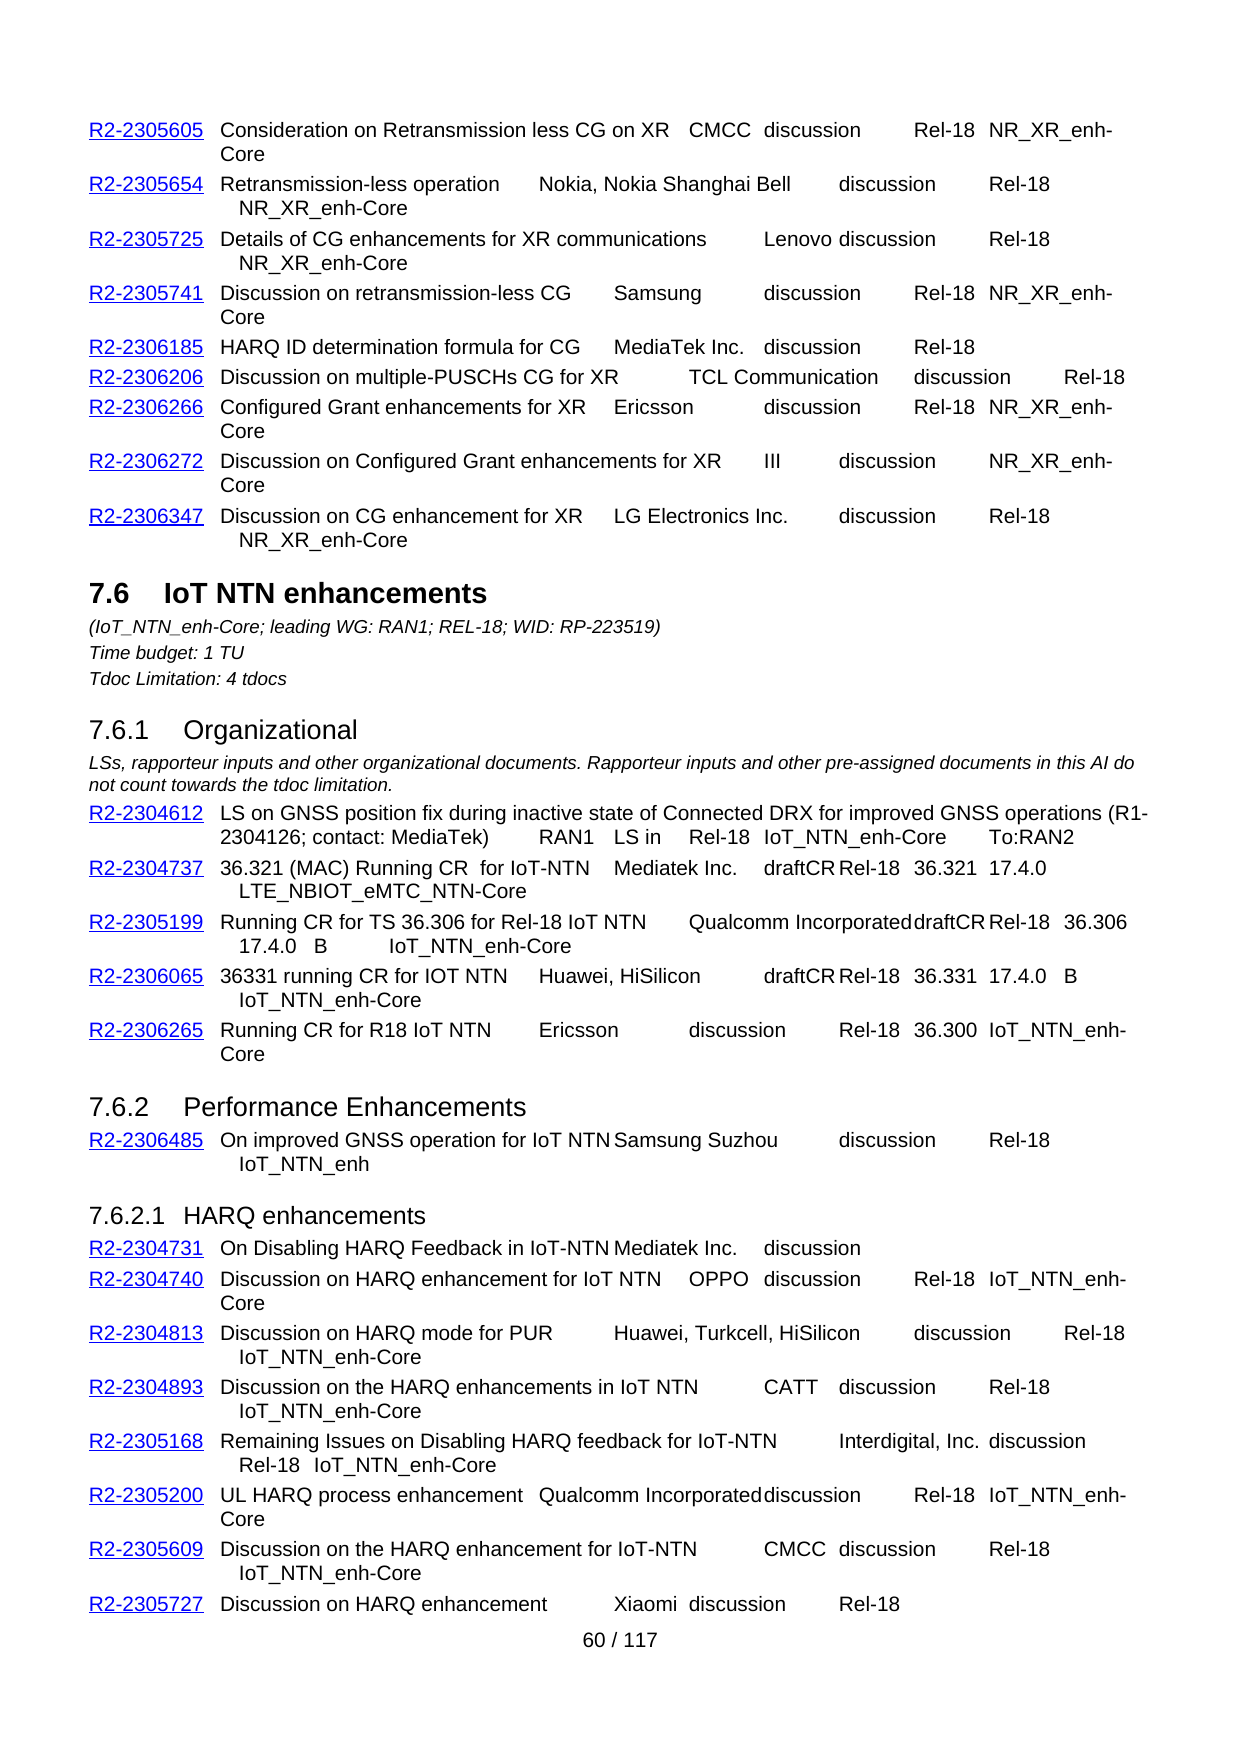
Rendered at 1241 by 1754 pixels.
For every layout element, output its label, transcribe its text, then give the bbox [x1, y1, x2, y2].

title R2-2305725 Details of CG enhancements for XR communications Lenovo discussion Rel-18 NR_XR_enh-Core [89, 226, 1152, 274]
title R2-2306485 On improved GNSS operation for IoT NTN Samsung Suzhou discussion Rel-18 IoT_NTN_enh [89, 1128, 1152, 1176]
subtitle 7.6 IoT NTN enhancements [89, 576, 1152, 610]
title R2-2304740 Discussion on HARQ enhancement for IoT NTN OPPO discussion Rel-18 IoT_NTN_enh-Core [89, 1266, 1152, 1314]
title R2-2304813 Discussion on HARQ mode for PUR Huawei, Turkcell, HiSilicon discussion Rel-18 IoT_NTN_enh-Core [89, 1321, 1152, 1368]
text Time budget: 1 TU [89, 642, 1152, 663]
title R2-2305654 Retransmission-less operation Nokia, Nokia Shanghai Bell discussion Rel-18 NR_XR_enh-Core [89, 172, 1152, 220]
title R2-2306065 36331 running CR for IOT NTN Huawei, HiSilicon draftCR Rel-18 36.331 17.4.0 B IoT_NTN_enh-Core [89, 964, 1152, 1012]
text (IoT_NTN_enh-Core; leading WG: RAN1; REL-18; WID: RP-223519) [89, 616, 1152, 638]
text Tdoc Limitation: 4 tdocs [89, 668, 1152, 689]
subtitle 7.6.1 Organizational [89, 714, 1152, 746]
title R2-2304737 36.321 (MAC) Running CR for IoT-NTN Mediatek Inc. draftCR Rel-18 36.321 17.4.0 LTE_NBIOT_eMTC_NTN-Core [89, 855, 1152, 903]
subtitle 7.6.2.1 HARQ enhancements [89, 1201, 1152, 1230]
title R2-2304731 On Disabling HARQ Feedback in IoT-NTN Mediatek Inc. discussion [89, 1236, 1152, 1260]
title R2-2306266 Configured Grant enhancements for XR Ericsson discussion Rel-18 NR_XR_enh-Core [89, 395, 1152, 443]
title R2-2305605 Consideration on Retransmission less CG on XR CMCC discussion Rel-18 NR_XR_enh-Core [89, 118, 1152, 166]
title R2-2305200 UL HARQ process enhancement Qualcomm Incorporated discussion Rel-18 IoT_NTN_enh-Core [89, 1483, 1152, 1531]
subtitle 7.6.2 Performance Enhancements [89, 1091, 1152, 1122]
title R2-2305609 Discussion on the HARQ enhancement for IoT-NTN CMCC discussion Rel-18 IoT_NTN_enh-Core [89, 1537, 1152, 1585]
title R2-2306272 Discussion on Configured Grant enhancements for XR III discussion NR_XR_enh-Core [89, 449, 1152, 497]
title R2-2305727 Discussion on HARQ enhancement Xiaomi discussion Rel-18 [89, 1591, 1152, 1615]
title R2-2306206 Discussion on multiple-PUSCHs CG for XR TCL Communication discussion Rel-18 [89, 365, 1152, 389]
title R2-2305741 Discussion on retransmission-less CG Samsung discussion Rel-18 NR_XR_enh-Core [89, 281, 1152, 328]
text LSs, rapporteur inputs and other organizational documents. Rapporteur inputs and other pre-assigned documents in this AI do not count towards the tdoc limitation. [89, 752, 1152, 795]
title R2-2304893 Discussion on the HARQ enhancements in IoT NTN CATT discussion Rel-18 IoT_NTN_enh-Core [89, 1375, 1152, 1423]
title R2-2304612 LS on GNSS position fix during inactive state of Connected DRX for improved GNSS operations (R1-2304126; contact: MediaTek) RAN1 LS in Rel-18 IoT_NTN_enh-Core To:RAN2 [89, 801, 1152, 849]
title R2-2306185 HARQ ID determination formula for CG MediaTek Inc. discussion Rel-18 [89, 335, 1152, 359]
title R2-2306265 Running CR for R18 IoT NTN Ericsson discussion Rel-18 36.300 IoT_NTN_enh-Core [89, 1018, 1152, 1066]
title R2-2306347 Discussion on CG enhancement for XR LG Electronics Inc. discussion Rel-18 NR_XR_enh-Core [89, 503, 1152, 551]
title R2-2305168 Remaining Issues on Disabling HARQ feedback for IoT-NTN Interdigital, Inc. discussion Rel-18 IoT_NTN_enh-Core [89, 1429, 1152, 1477]
title R2-2305199 Running CR for TS 36.306 for Rel-18 IoT NTN Qualcomm Incorporated draftCR Rel-18 36.306 17.4.0 B IoT_NTN_enh-Core [89, 909, 1152, 957]
